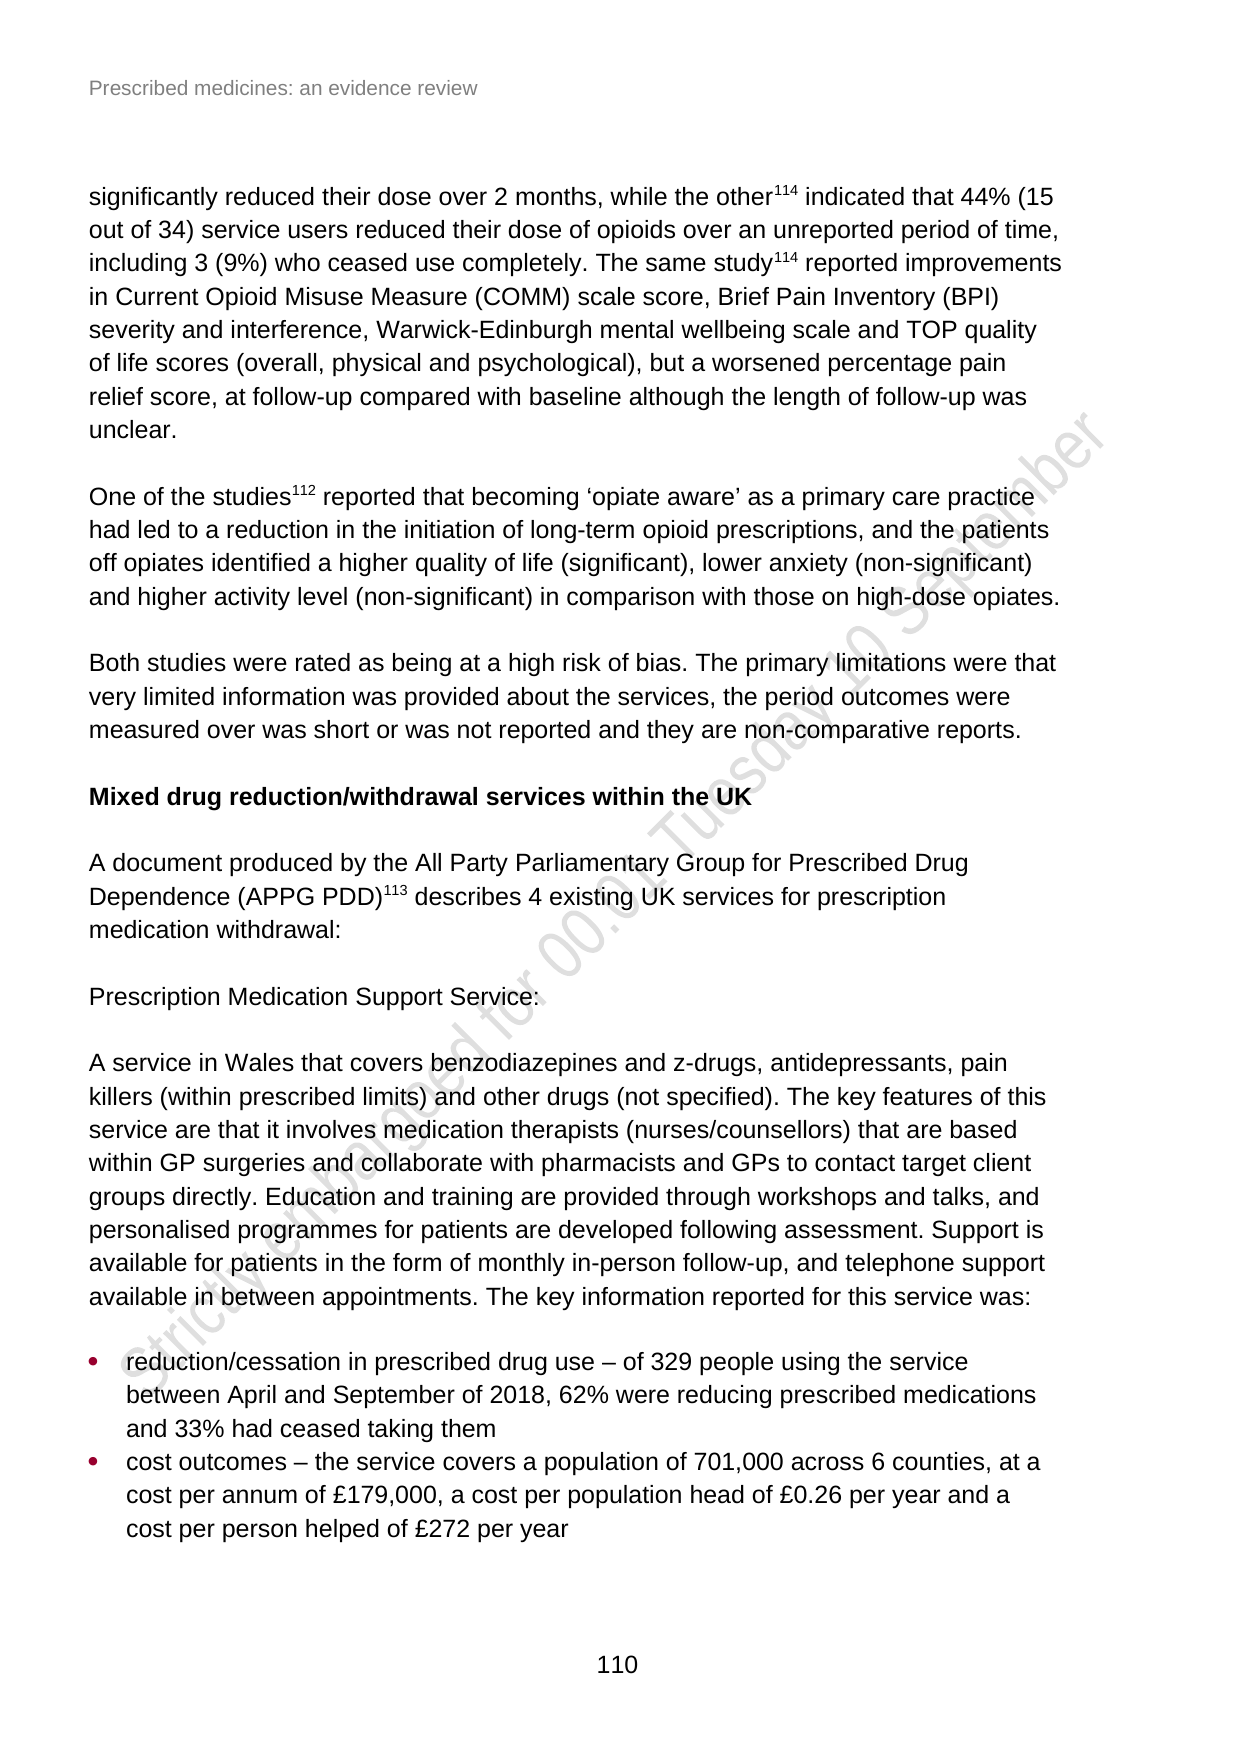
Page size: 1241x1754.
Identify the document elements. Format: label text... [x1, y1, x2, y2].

text Both studies were rated as being at a high risk of bias. The primary limitations were that very limited information was provided about the services, the period outcomes were measured over was short or was not reported and they are non-comparative reports. [89, 644, 1063, 744]
text reduction/cessation in prescribed drug use – of 329 people using the service between April and September of 2018, 62% were reducing prescribed medications and 33% had ceased taking them [89, 1344, 1063, 1444]
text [89, 177, 1063, 444]
text Prescription Medication Support Service: [89, 977, 1063, 1011]
text One of the studies112 reported that becoming ‘opiate aware’ as a primary care practice had led to a reduction in the initiation of long-term opioid prescriptions, and the patients off opiates identified a higher quality of life (significant), lower anxiety (non-significant) and higher activity level (non-significant) in comparison with those on high-dose opiates. [89, 477, 1063, 611]
text A document produced by the All Party Parliamentary Group for Prescribed Drug Dependence (APPG PDD)113 describes 4 existing UK services for prescription medication withdrawal: [89, 844, 1063, 944]
text A service in Wales that covers benzodiazepines and z-drugs, antidepressants, pain killers (within prescribed limits) and other drugs (not specified). The key features of this service are that it involves medication therapists (nurses/counsellors) that are based within GP surgeries and collaborate with pharmacists and GPs to contact target client groups directly. Education and training are provided through workshops and talks, and personalised programmes for patients are developed following assessment. Support is available for patients in the form of monthly in-person follow-up, and telephone support available in between appointments. The key information reported for this service was: [89, 1044, 1063, 1311]
text cost outcomes – the service covers a population of 701,000 across 6 counties, at a cost per annum of £179,000, a cost per population head of £0.26 per year and a cost per person helped of £272 per year [89, 1444, 1063, 1544]
text Mixed drug reduction/withdrawal services within the UK [89, 777, 1063, 811]
